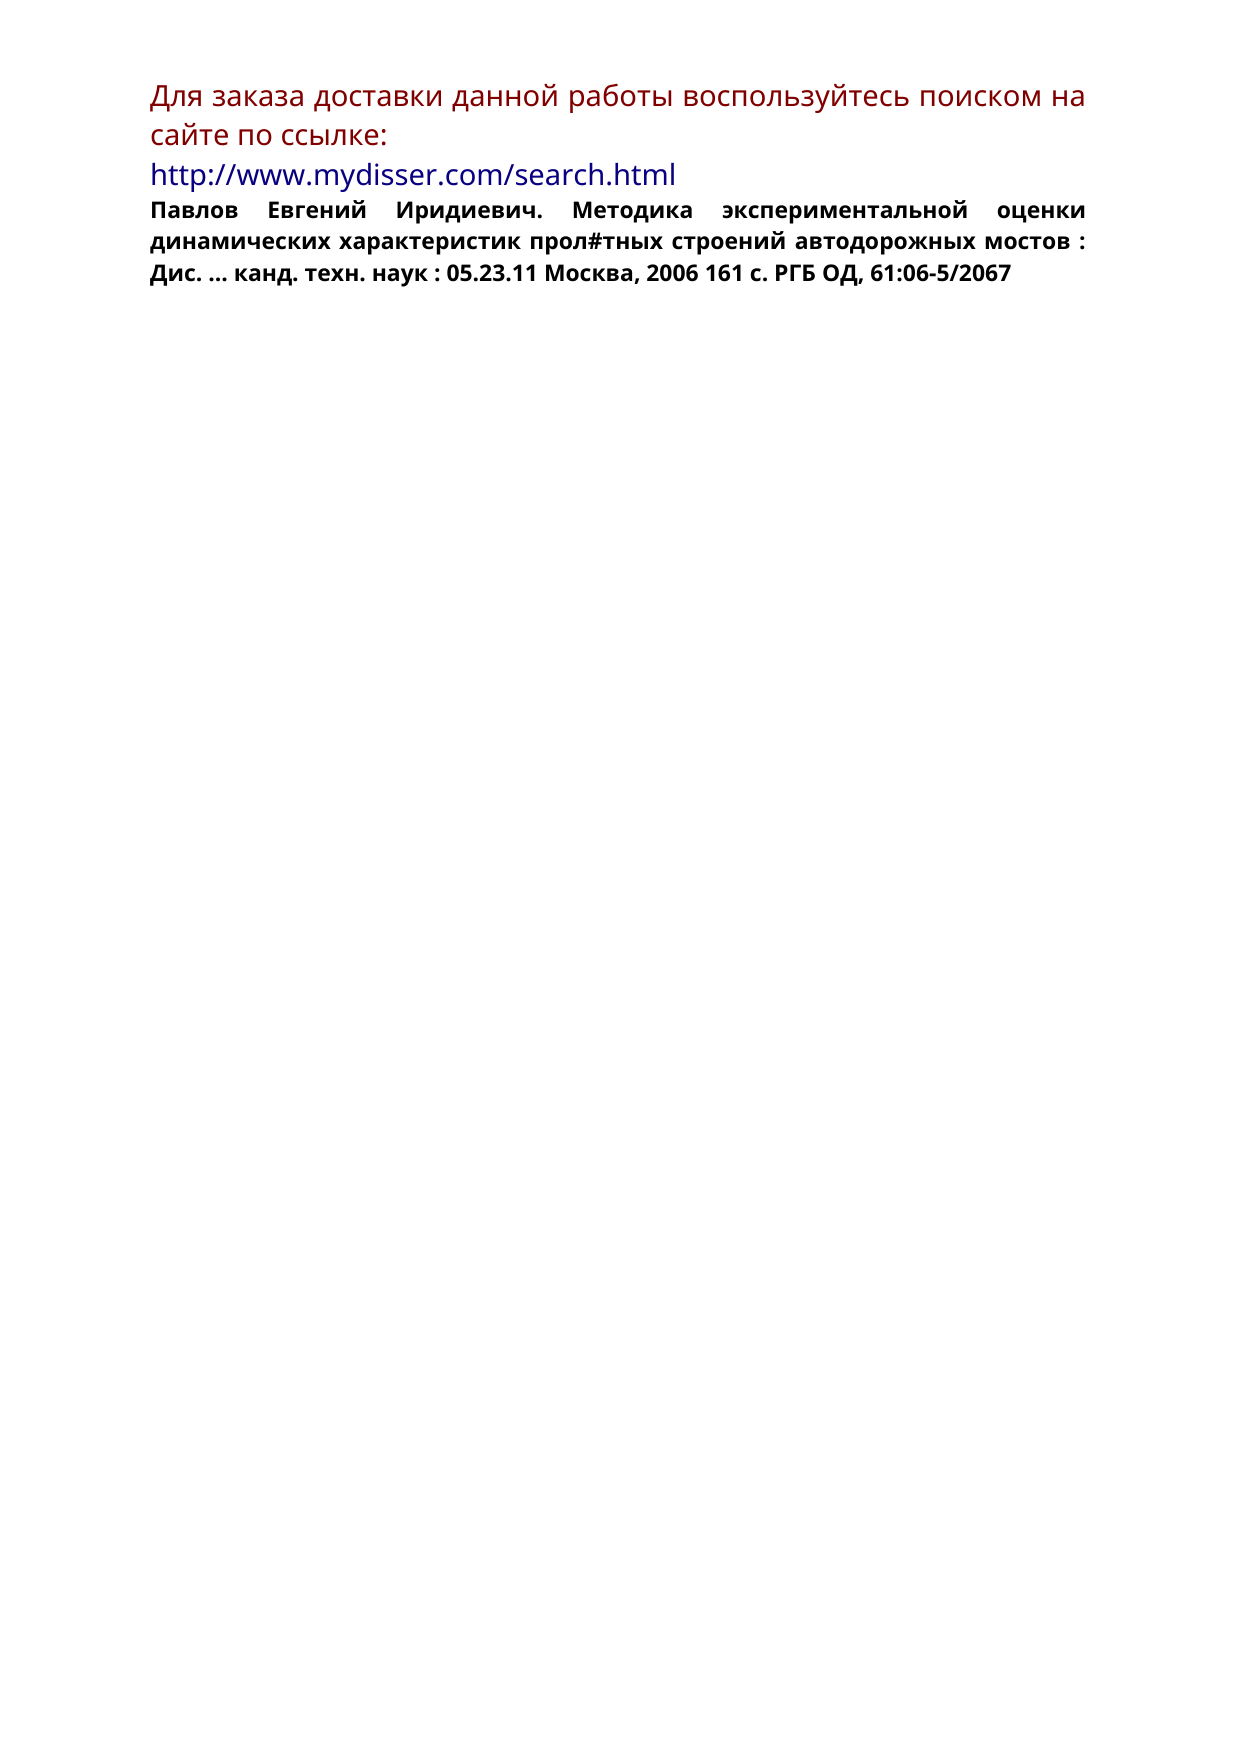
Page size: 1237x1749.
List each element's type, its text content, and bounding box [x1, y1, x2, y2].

text Павлов Евгений Иридиевич. Методика экспериментальной оценки динамических характеристик прол#тных строений автодорожных мостов : Дис. ... канд. техн. наук : 05.23.11 Москва, 2006 161 с. РГБ ОД, 61:06-5/2067 [150, 194, 1086, 288]
